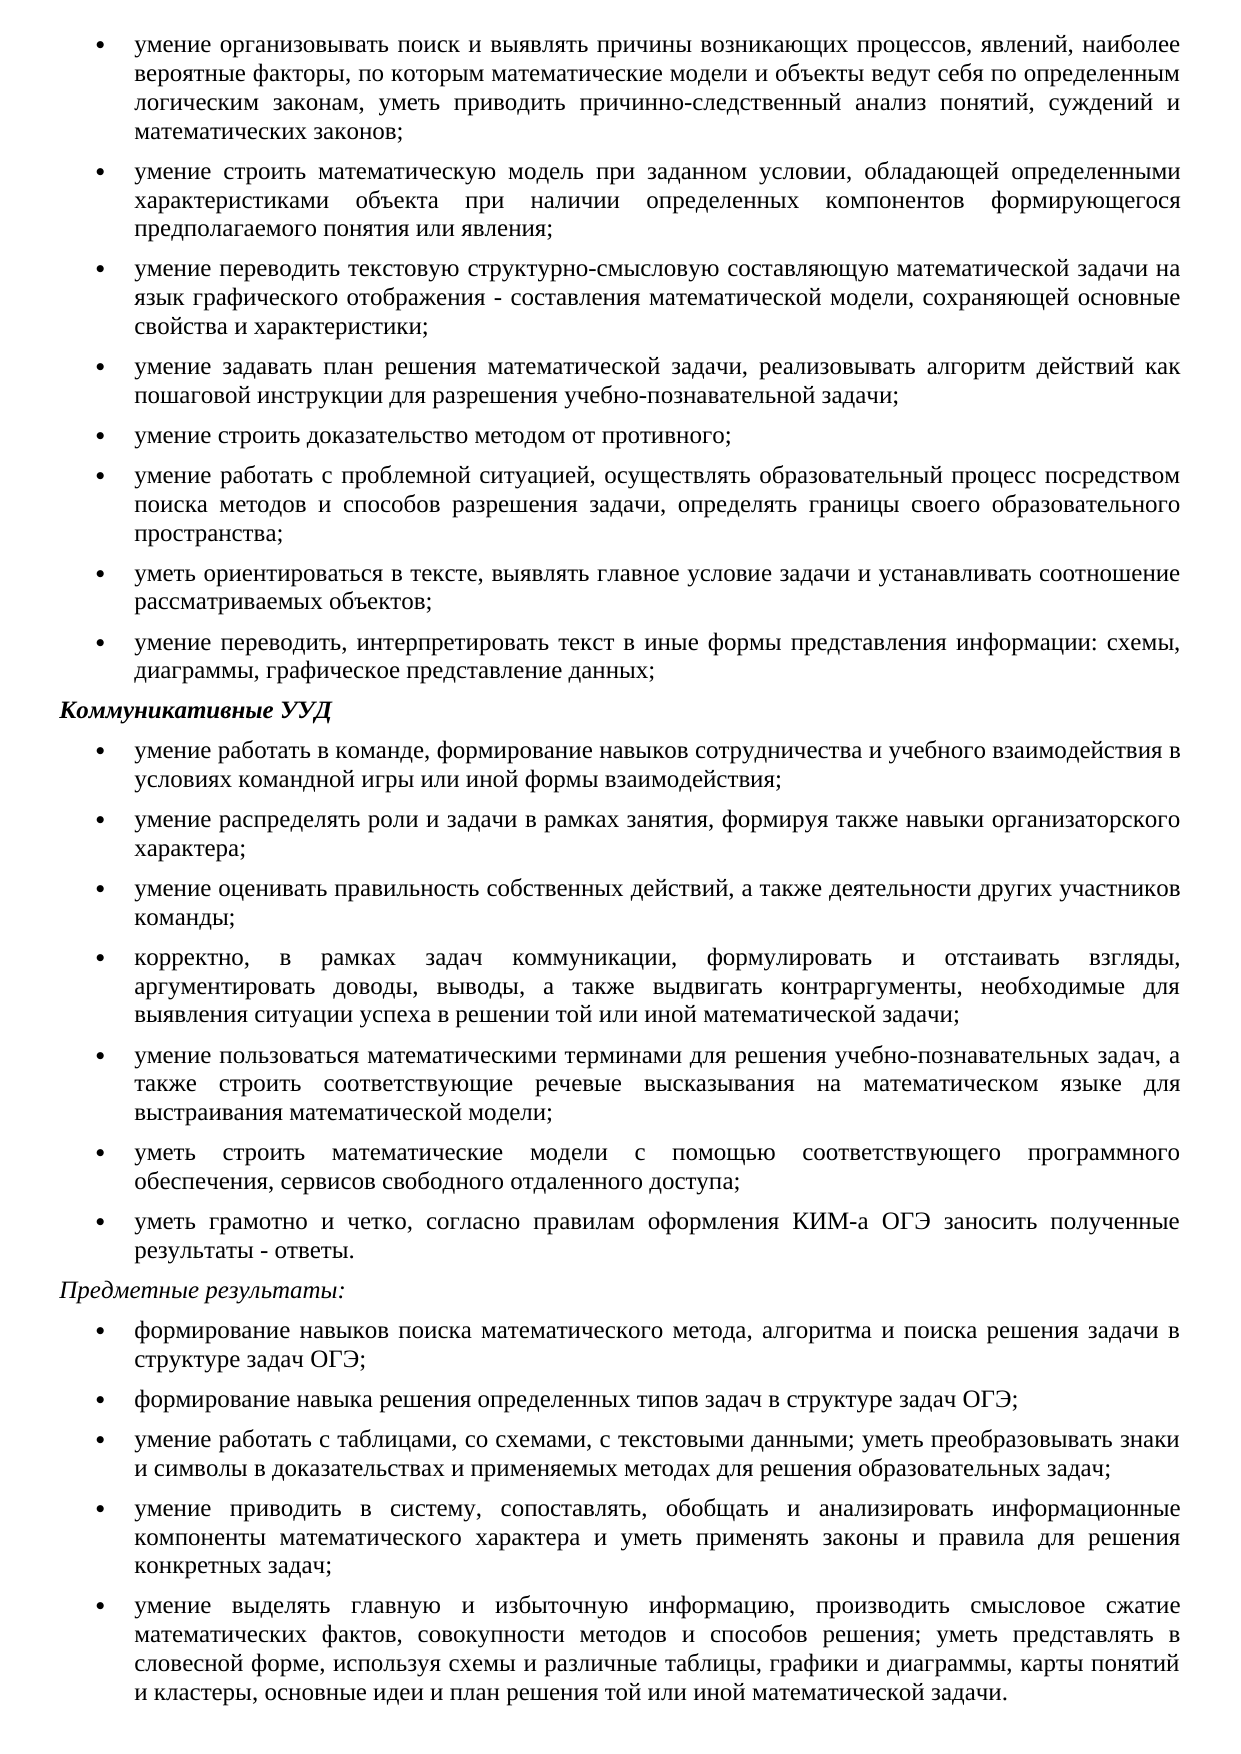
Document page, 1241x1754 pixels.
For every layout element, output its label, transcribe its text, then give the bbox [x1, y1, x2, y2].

list умение строить доказательство методом от противного; [97, 420, 1181, 449]
list умение работать с проблемной ситуацией, осуществлять образовательный процесс посредством поиска методов и способов разрешения задачи, определять границы своего образовательного пространства; [97, 460, 1181, 546]
list формирование навыков поиска математического метода, алгоритма и поиска решения задачи в структуре задач ОГЭ; [97, 1315, 1181, 1373]
list умение оценивать правильность собственных действий, а также деятельности других участников команды; [97, 873, 1181, 931]
list умение переводить текстовую структурно-смысловую составляющую математической задачи на язык графического отображения - составления математической модели, сохраняющей основные свойства и характеристики; [97, 253, 1181, 340]
list уметь ориентироваться в тексте, выявлять главное условие задачи и устанавливать соотношение рассматриваемых объектов; [97, 558, 1181, 615]
list умение распределять роли и задачи в рамках занятия, формируя также навыки организаторского характера; [97, 804, 1181, 862]
text Предметные результаты: [59, 1275, 1181, 1304]
list уметь строить математические модели с помощью соответствующего программного обеспечения, сервисов свободного отдаленного доступа; [97, 1137, 1181, 1195]
list умение переводить, интерпретировать текст в иные формы представления информации: схемы, диаграммы, графическое представление данных; [97, 627, 1181, 684]
list умение строить математическую модель при заданном условии, обладающей определенными характеристиками объекта при наличии определенных компонентов формирующегося предполагаемого понятия или явления; [97, 156, 1181, 242]
list умение работать в команде, формирование навыков сотрудничества и учебного взаимодействия в условиях командной игры или иной формы взаимодействия; [97, 736, 1181, 793]
list умение организовывать поиск и выявлять причины возникающих процессов, явлений, наиболее вероятные факторы, по которым математические модели и объекты ведут себя по определенным логическим законам, уметь приводить причинно-следственный анализ понятий, суждений и математических законов; [97, 29, 1181, 144]
list умение пользоваться математическими терминами для решения учебно-познавательных задач, а также строить соответствующие речевые высказывания на математическом языке для выстраивания математической модели; [97, 1040, 1181, 1126]
list умение задавать план решения математической задачи, реализовывать алгоритм действий как пошаговой инструкции для разрешения учебно-познавательной задачи; [97, 351, 1181, 409]
list умение приводить в систему, сопоставлять, обобщать и анализировать информационные компоненты математического характера и уметь применять законы и правила для решения конкретных задач; [97, 1493, 1181, 1579]
list формирование навыка решения определенных типов задач в структуре задач ОГЭ; [97, 1384, 1181, 1413]
list умение выделять главную и избыточную информацию, производить смысловое сжатие математических фактов, совокупности методов и способов решения; уметь представлять в словесной форме, используя схемы и различные таблицы, графики и диаграммы, карты понятий и кластеры, основные идеи и план решения той или иной математической задачи. [97, 1591, 1181, 1706]
text Коммуникативные УУД [59, 695, 1181, 724]
list уметь грамотно и четко, согласно правилам оформления КИМ-а ОГЭ заносить полученные результаты - ответы. [97, 1206, 1181, 1264]
list корректно, в рамках задач коммуникации, формулировать и отстаивать взгляды, аргументировать доводы, выводы, а также выдвигать контраргументы, необходимые для выявления ситуации успеха в решении той или иной математической задачи; [97, 942, 1181, 1028]
list умение работать с таблицами, со схемами, с текстовыми данными; уметь преобразовывать знаки и символы в доказательствах и применяемых методах для решения образовательных задач; [97, 1424, 1181, 1482]
